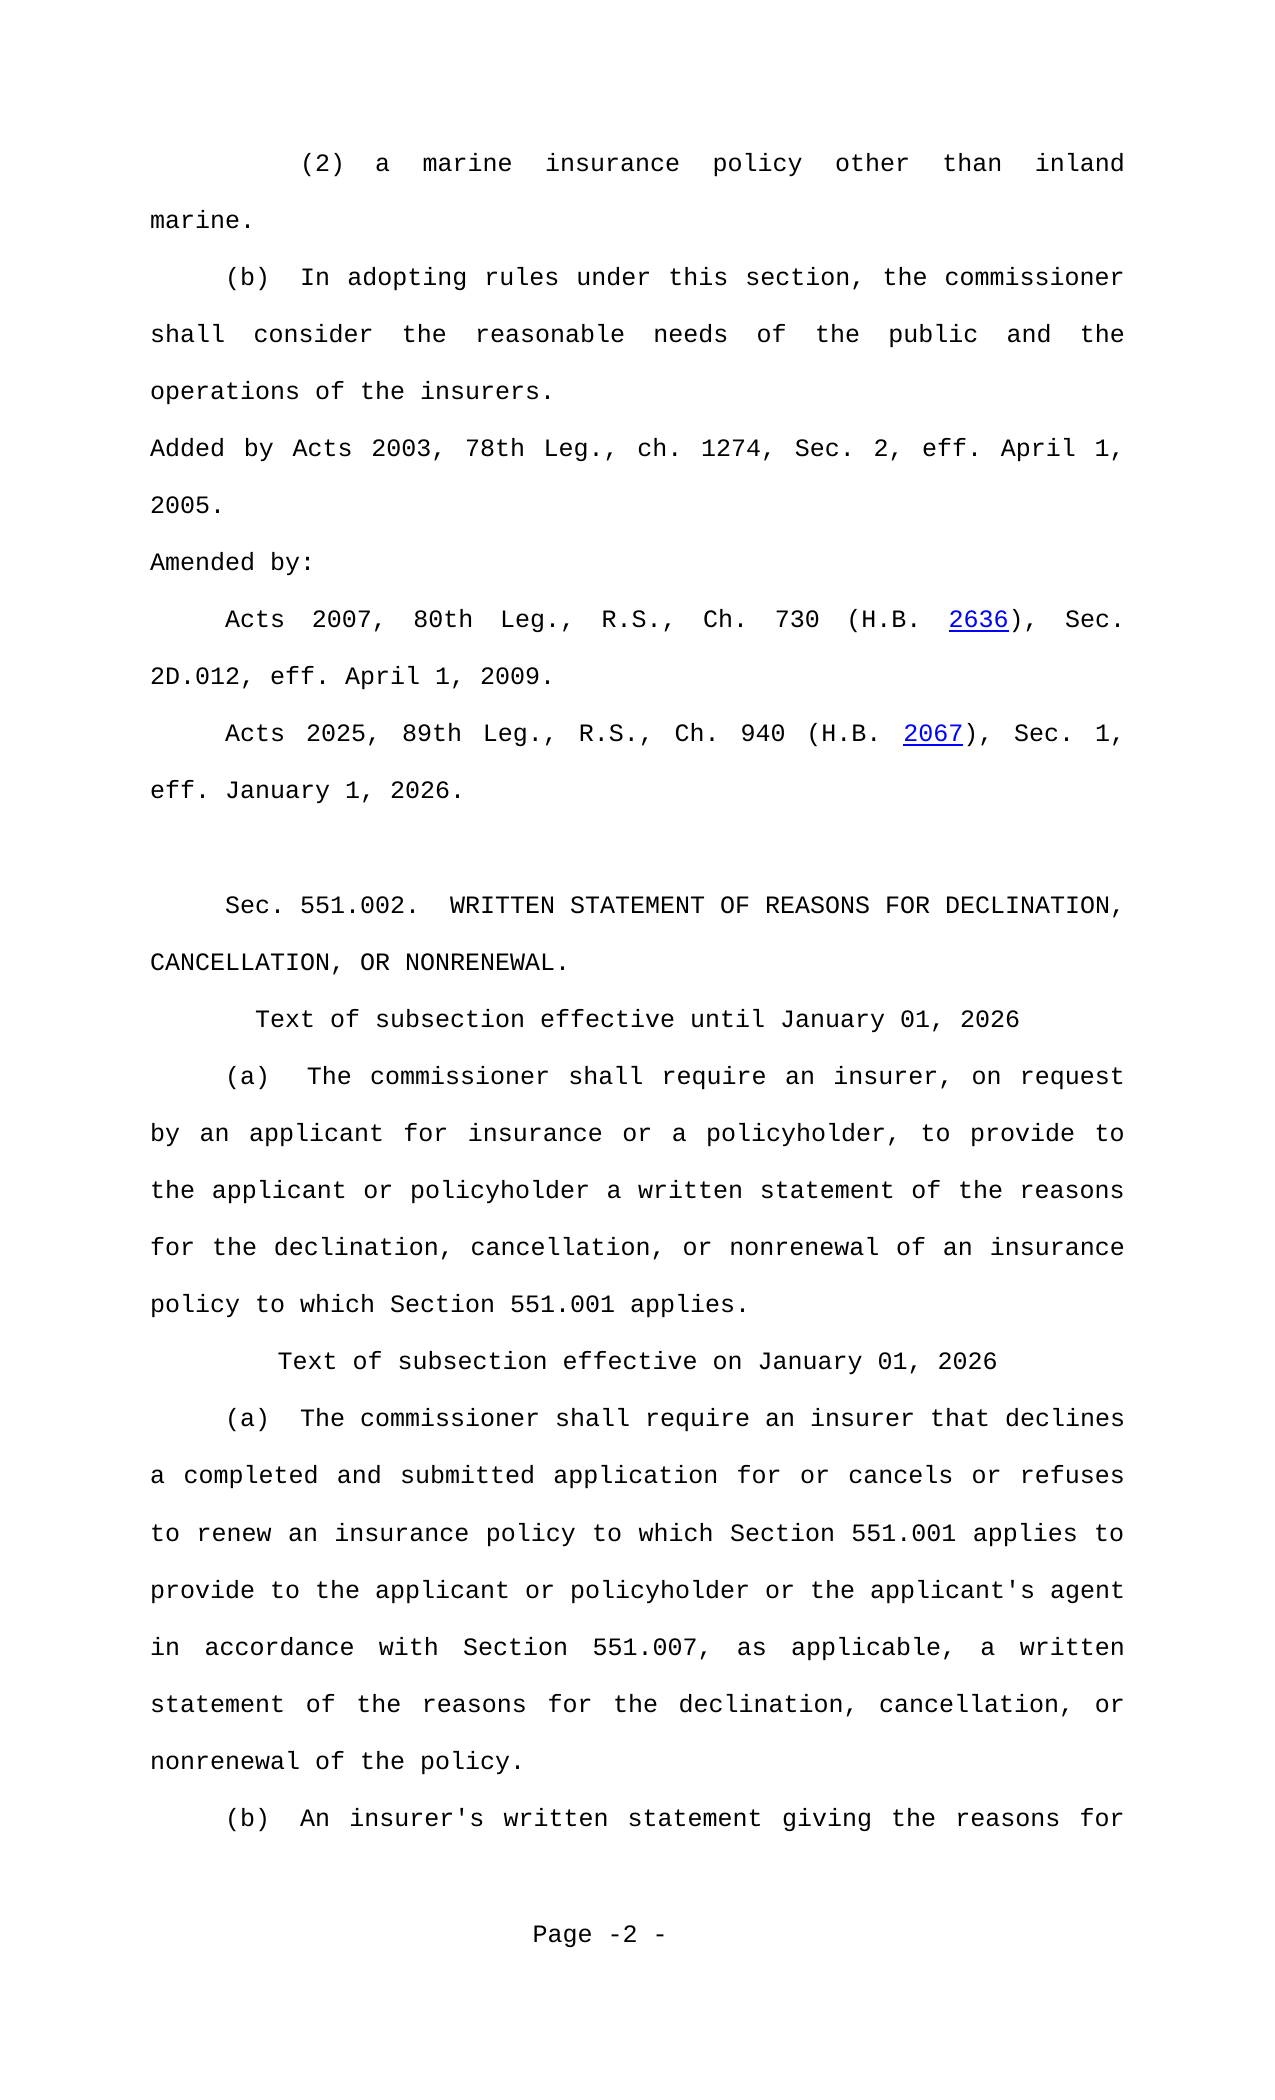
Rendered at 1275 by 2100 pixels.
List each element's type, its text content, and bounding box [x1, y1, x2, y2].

text Acts 2025, 89th Leg., R.S., Ch. 940 (H.B. 2067), Sec. 1, eff. January 1, 2026. [150, 721, 1125, 806]
text Text of subsection effective on January 01, 2026 [150, 1349, 1125, 1377]
text (b) In adopting rules under this section, the commissioner shall consider the reasonable needs of the public and the operations of the insurers. [150, 264, 1125, 407]
text (a) The commissioner shall require an insurer that declines a completed and submitted application for or cancels or refuses to renew an insurance policy to which Section 551.001 applies to provide to the applicant or policyholder or the applicant's agent in accordance with Section 551.007, as applicable, a written statement of the reasons for the declination, cancellation, or nonrenewal of the policy. [150, 1406, 1125, 1777]
text Text of subsection effective until January 01, 2026 [150, 1006, 1125, 1035]
text (a) The commissioner shall require an insurer, on request by an applicant for insurance or a policyholder, to provide to the applicant or policyholder a written statement of the reasons for the declination, cancellation, or nonrenewal of an insurance policy to which Section 551.001 applies. [150, 1063, 1125, 1320]
text (2) a marine insurance policy other than inland marine. [150, 150, 1125, 236]
text Acts 2007, 80th Leg., R.S., Ch. 730 (H.B. 2636), Sec. 2D.012, eff. April 1, 2009. [150, 607, 1125, 692]
text Amended by: [150, 549, 1125, 578]
text Sec. 551.002. WRITTEN STATEMENT OF REASONS FOR DECLINATION, CANCELLATION, OR NONRENEWAL. [150, 892, 1125, 978]
text Added by Acts 2003, 78th Leg., ch. 1274, Sec. 2, eff. April 1, 2005. [150, 435, 1125, 521]
